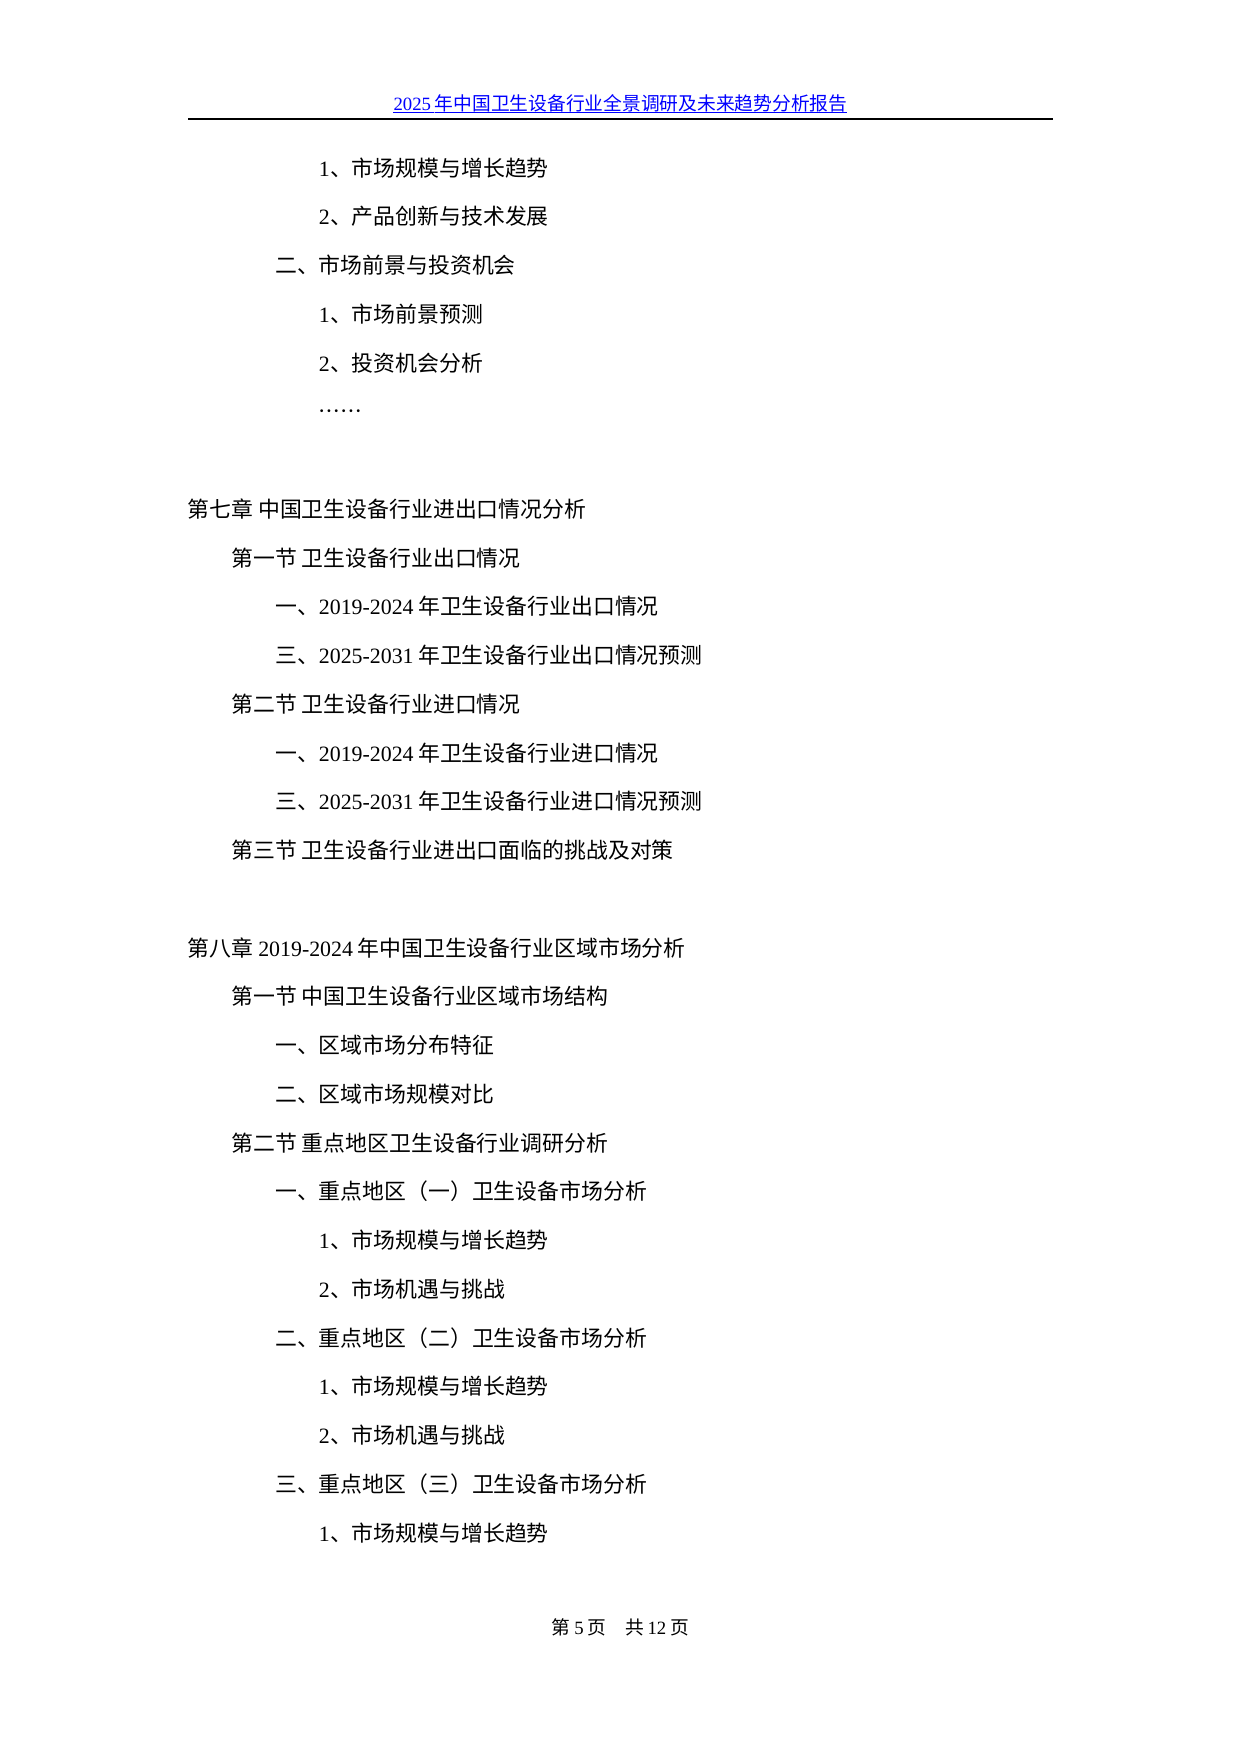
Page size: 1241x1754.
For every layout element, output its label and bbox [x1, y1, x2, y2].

text [187, 150, 1053, 1548]
